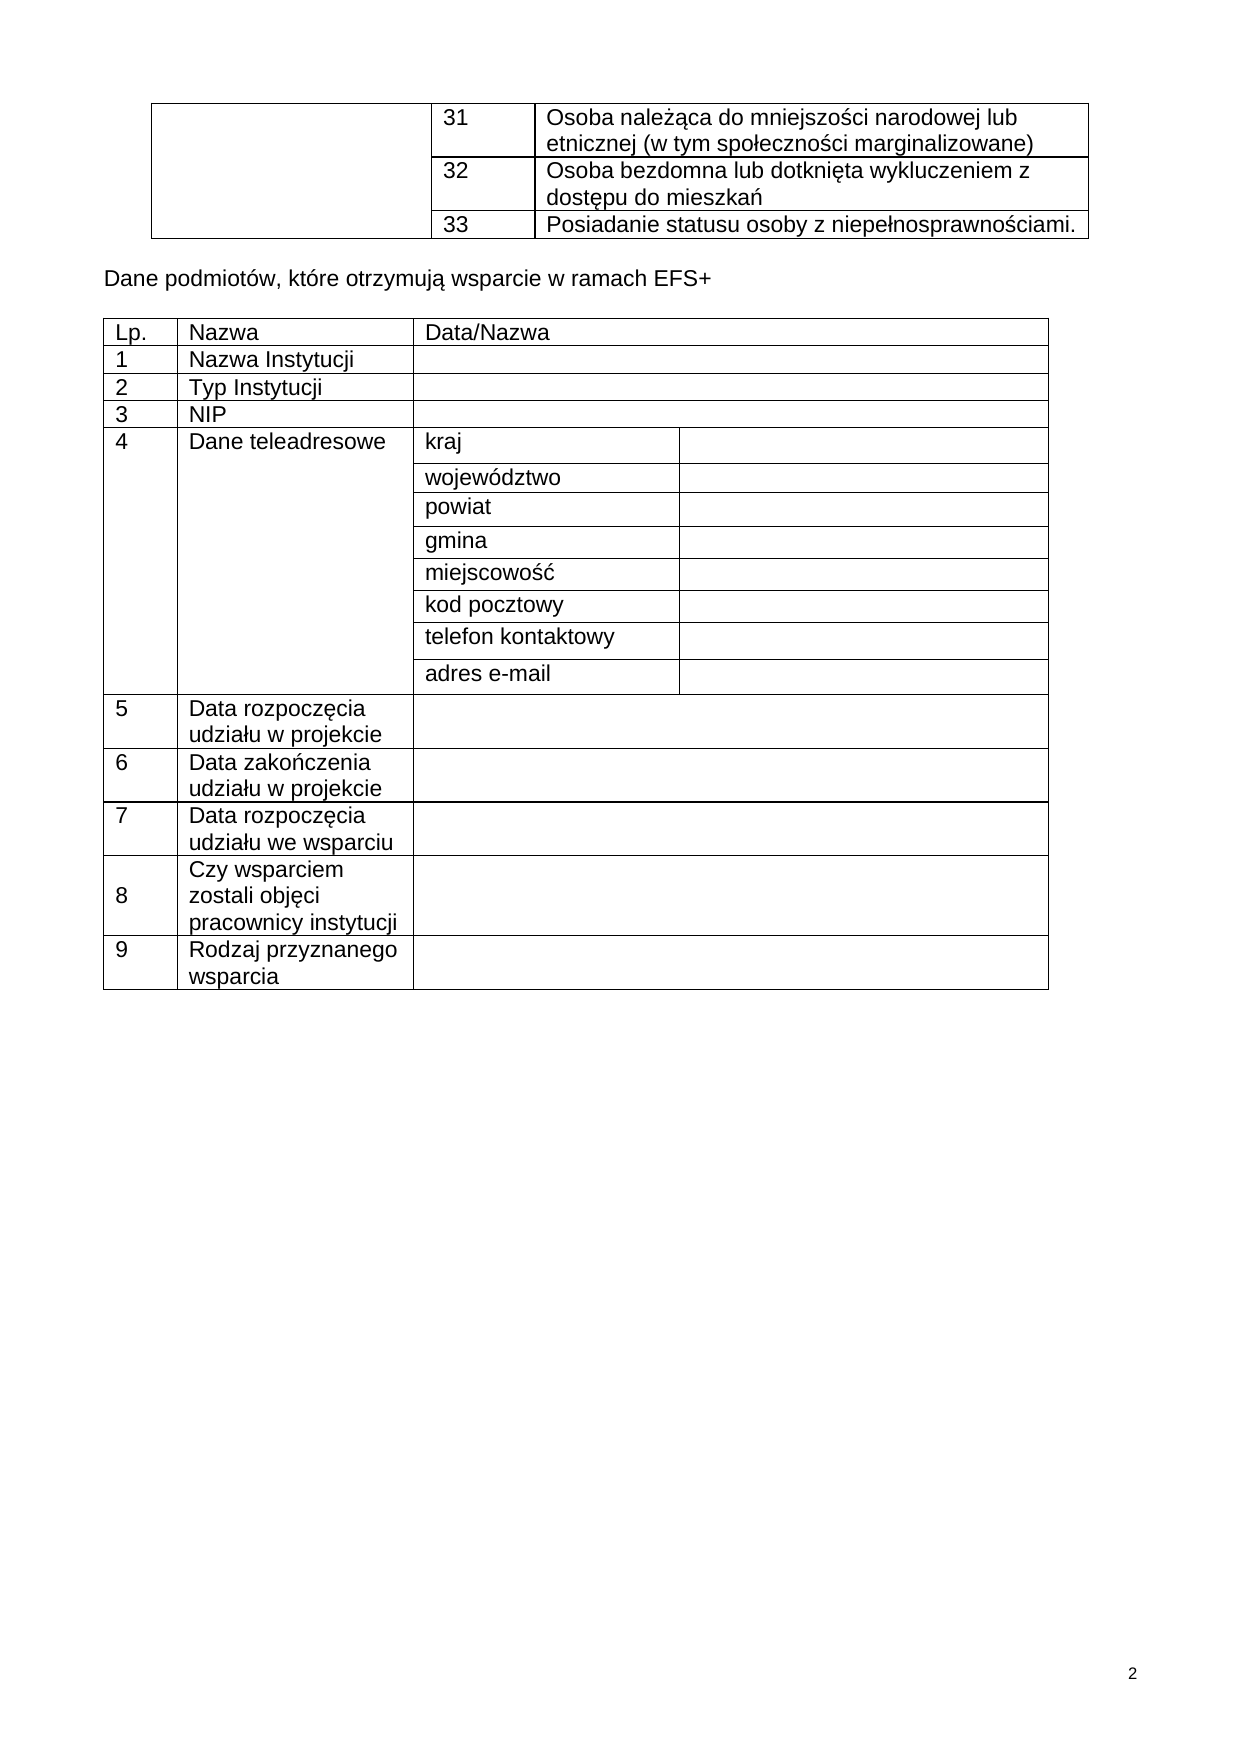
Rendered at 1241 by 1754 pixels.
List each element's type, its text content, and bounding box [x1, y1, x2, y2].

table_cell Osoba należąca do mniejszości narodowej lub etnicznej (w tym społeczności marginalizowane) [536, 104, 1088, 156]
table_cell [414, 401, 1048, 427]
table_cell miejscowość [414, 559, 679, 590]
table_cell Osoba bezdomna lub dotknięta wykluczeniem z dostępu do mieszkań [536, 158, 1088, 210]
table_cell gmina [414, 527, 679, 557]
table_cell Data rozpoczęcia udziału w projekcie [178, 695, 413, 748]
table_cell adres e-mail [414, 660, 679, 694]
table_cell 6 [104, 749, 177, 801]
table_cell 32 [432, 158, 534, 210]
table_cell Czy wsparciem zostali objęci pracownicy instytucji [178, 856, 413, 935]
table_cell powiat [414, 493, 679, 526]
table_header Data/Nazwa [414, 319, 1048, 345]
table_cell 5 [104, 695, 177, 748]
table_cell [414, 695, 1048, 748]
table_cell [414, 346, 1048, 372]
table_header Nazwa [178, 319, 413, 345]
table_cell Nazwa Instytucji [178, 346, 413, 372]
table_cell [680, 493, 1048, 526]
table_cell [414, 936, 1048, 989]
table_cell 9 [104, 936, 177, 989]
table_cell [680, 428, 1048, 463]
table_cell 33 [432, 211, 534, 237]
table_cell 31 [432, 104, 534, 156]
table_cell [680, 464, 1048, 492]
text Dane podmiotów, które otrzymują wsparcie w ramach EFS+ [103, 265, 1137, 291]
table_cell Typ Instytucji [178, 374, 413, 400]
table_cell [680, 660, 1048, 694]
table_cell [414, 803, 1048, 855]
table_cell [414, 749, 1048, 801]
table_cell 3 [104, 401, 177, 427]
table_cell [680, 623, 1048, 658]
table_cell Posiadanie statusu osoby z niepełnosprawnościami. [536, 211, 1088, 237]
table_cell [680, 527, 1048, 557]
table_cell kraj [414, 428, 679, 463]
table_cell Dane teleadresowe [178, 428, 413, 694]
table_cell [680, 591, 1048, 622]
table_cell telefon kontaktowy [414, 623, 679, 658]
table_cell 7 [104, 803, 177, 855]
table_cell [680, 559, 1048, 590]
table_cell [414, 856, 1048, 935]
table_cell 8 [104, 856, 177, 935]
table_cell [414, 374, 1048, 400]
table_cell Data zakończenia udziału w projekcie [178, 749, 413, 801]
table_cell województwo [414, 464, 679, 492]
table_cell NIP [178, 401, 413, 427]
table_cell 4 [104, 428, 177, 694]
table_cell 1 [104, 346, 177, 372]
table_header Lp. [104, 319, 177, 345]
table_cell 2 [104, 374, 177, 400]
table_cell Data rozpoczęcia udziału we wsparciu [178, 803, 413, 855]
table_cell kod pocztowy [414, 591, 679, 622]
table_cell Rodzaj przyznanego wsparcia [178, 936, 413, 989]
